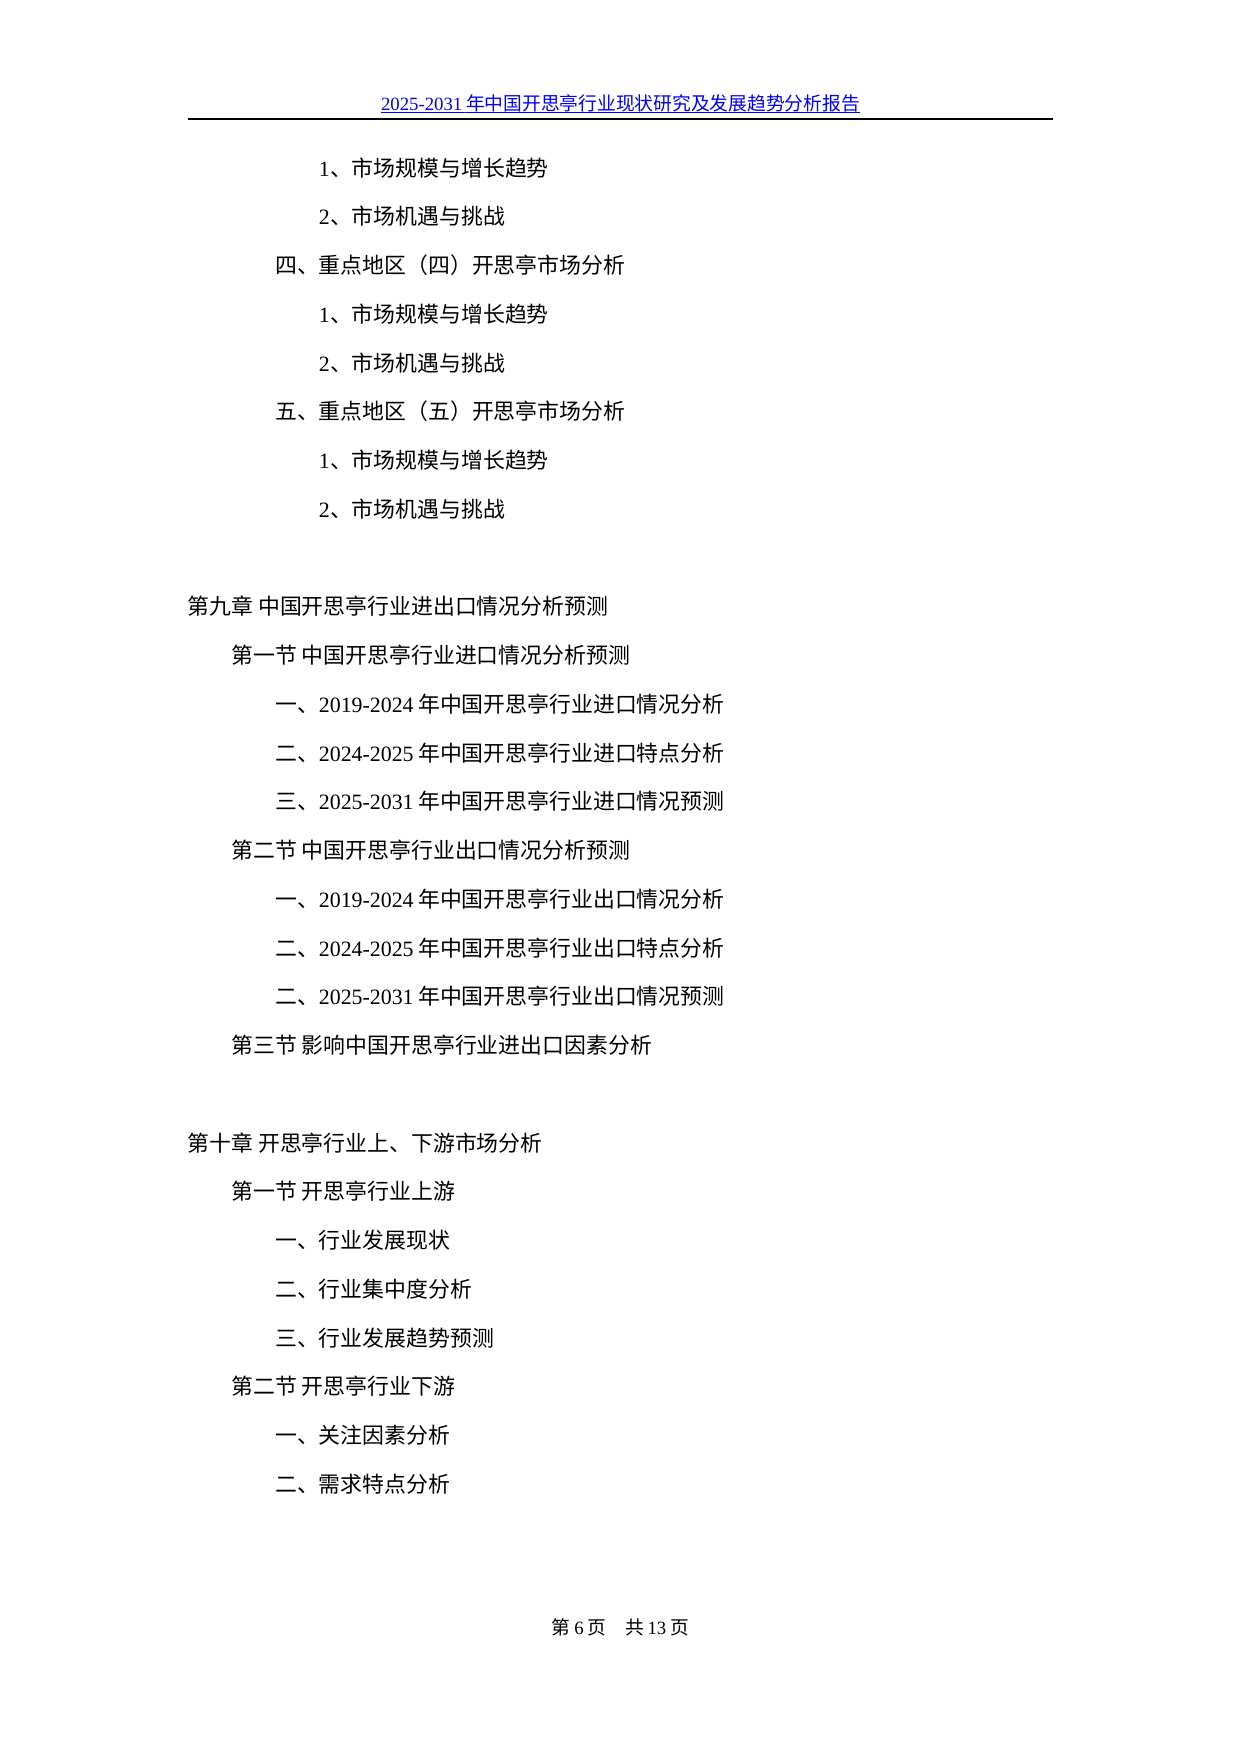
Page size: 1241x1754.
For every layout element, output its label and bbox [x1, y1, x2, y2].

text [187, 150, 1053, 1499]
